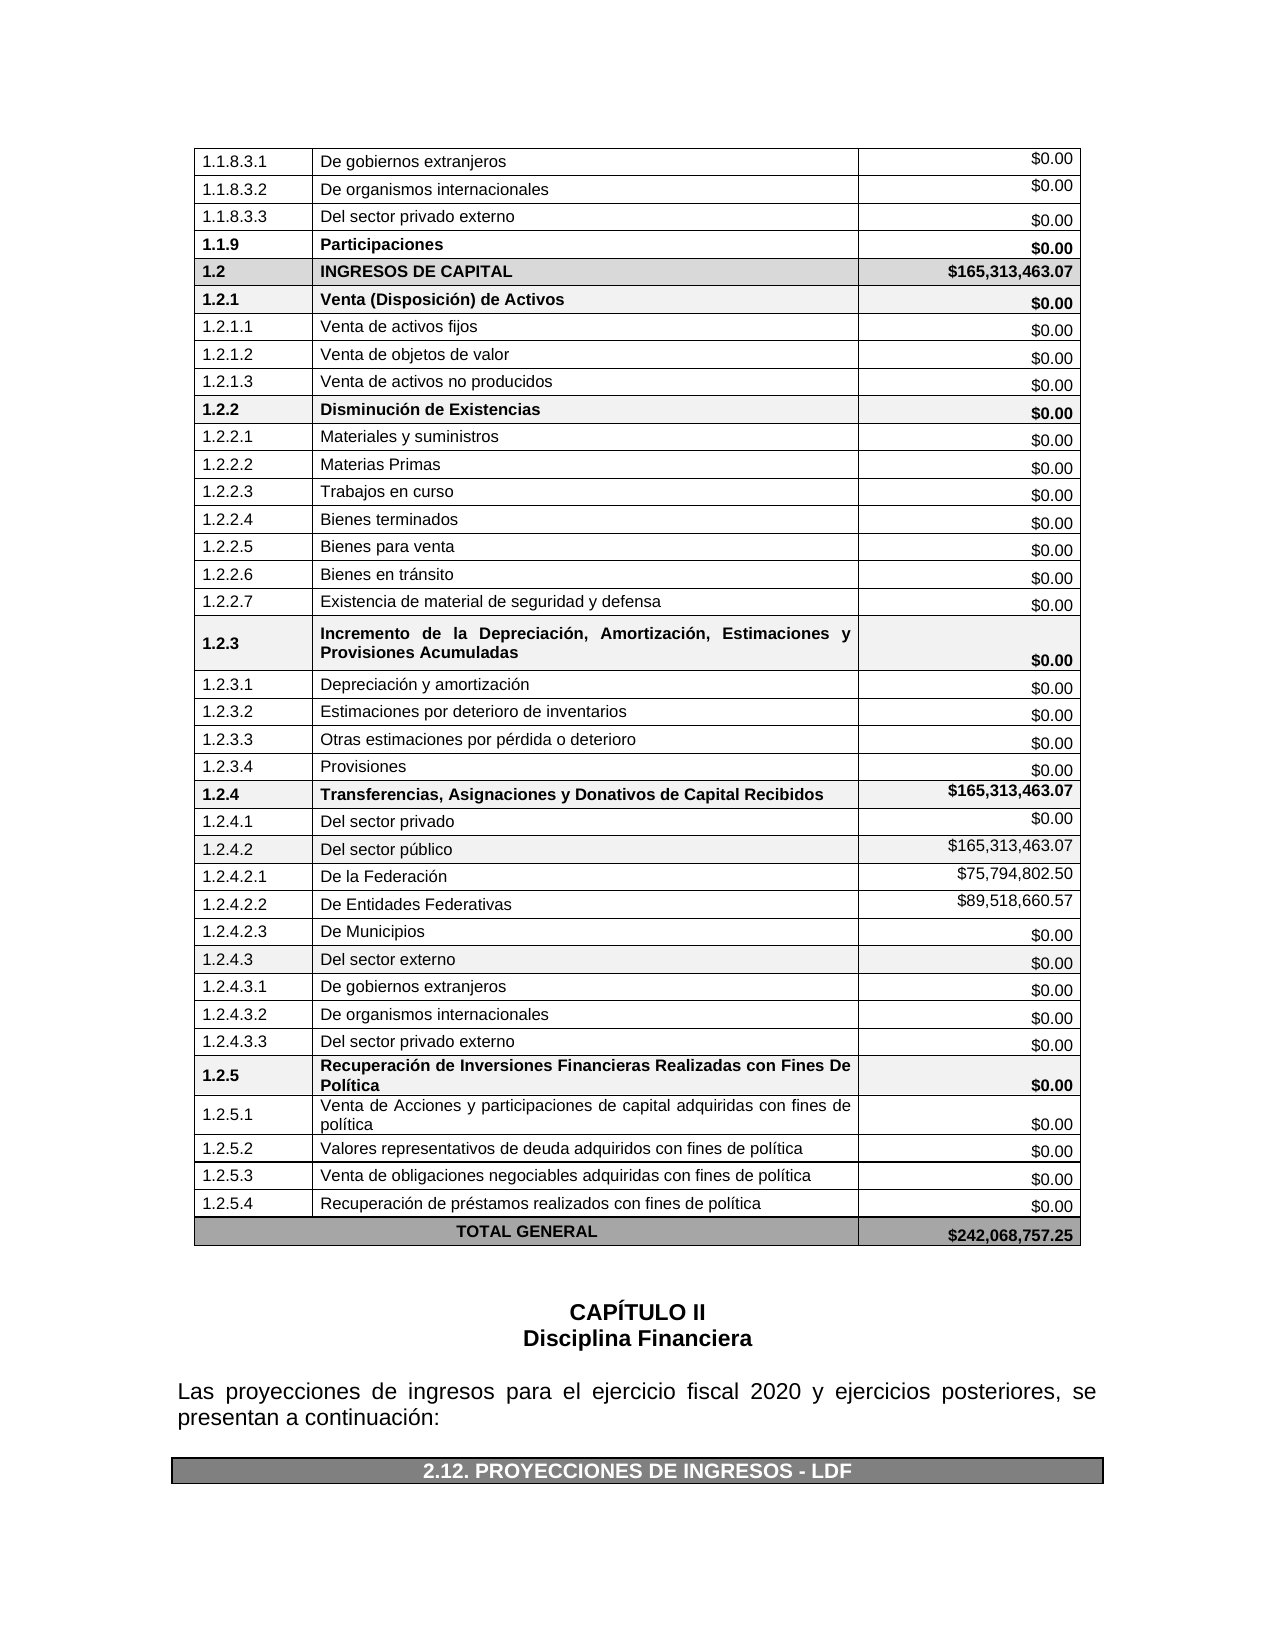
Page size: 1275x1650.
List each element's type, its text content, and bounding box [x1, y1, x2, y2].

table_cell Bienes para venta [313, 534, 858, 560]
table_cell 1.1.9 [195, 231, 312, 258]
table_cell Otras estimaciones por pérdida o deterioro [313, 726, 858, 753]
table_cell $0.00 [859, 726, 1080, 753]
table_cell Recuperación de Inversiones Financieras Realizadas con Fines De Política [313, 1056, 858, 1094]
table_cell $0.00 [859, 1135, 1080, 1161]
table_cell $0.00 [859, 946, 1080, 973]
table_cell Valores representativos de deuda adquiridos con fines de política [313, 1135, 858, 1161]
table_cell 1.2.2 [195, 396, 312, 423]
table_cell $0.00 [859, 1056, 1080, 1094]
table_cell Venta de activos no producidos [313, 369, 858, 395]
table_cell $0.00 [859, 589, 1080, 615]
table_cell 1.2.3 [195, 616, 312, 670]
table_header 2.12. PROYECCIONES DE INGRESOS - LDF [173, 1459, 1102, 1483]
text CAPÍTULO II [177, 1299, 1098, 1325]
table_cell $0.00 [859, 616, 1080, 670]
table_cell $0.00 [859, 809, 1080, 835]
table_cell 1.2.4.2 [195, 836, 312, 863]
table_cell 1.2.4 [195, 781, 312, 808]
table_cell 1.2.1.2 [195, 341, 312, 368]
table_cell 1.2.2.7 [195, 589, 312, 615]
table_cell 1.2.3.4 [195, 754, 312, 780]
table_cell $0.00 [859, 396, 1080, 423]
table_cell Participaciones [313, 231, 858, 258]
table_cell 1.2.5.3 [195, 1163, 312, 1189]
table_cell $0.00 [859, 561, 1080, 588]
table_cell Del sector privado externo [313, 204, 858, 230]
table_cell TOTAL GENERAL [195, 1218, 858, 1245]
table_cell $0.00 [859, 1029, 1080, 1055]
table_cell Del sector público [313, 836, 858, 863]
table_cell $0.00 [859, 341, 1080, 368]
table_cell 1.1.8.3.1 [195, 149, 312, 175]
table_cell 1.2.5.2 [195, 1135, 312, 1161]
table_cell Existencia de material de seguridad y defensa [313, 589, 858, 615]
table_cell Incremento de la Depreciación, Amortización, Estimaciones y Provisiones Acumuladas [313, 616, 858, 670]
table_cell De organismos internacionales [313, 176, 858, 203]
table_cell $0.00 [859, 671, 1080, 698]
table_cell 1.1.8.3.3 [195, 204, 312, 230]
table_cell Venta de Acciones y participaciones de capital adquiridas con fines de política [313, 1096, 858, 1134]
table_cell 1.2.3.1 [195, 671, 312, 698]
table_cell Del sector privado externo [313, 1029, 858, 1055]
table_cell 1.2.1.3 [195, 369, 312, 395]
table_cell $0.00 [859, 479, 1080, 505]
table_cell $89,518,660.57 [859, 891, 1080, 918]
table_cell Venta de activos fijos [313, 314, 858, 340]
table_cell De gobiernos extranjeros [313, 974, 858, 1000]
table_cell $0.00 [859, 149, 1080, 175]
text Las proyecciones de ingresos para el ejercicio fiscal 2020 y ejercicios posteriores, se presentan a continuación: [177, 1378, 1098, 1431]
table_cell Materiales y suministros [313, 424, 858, 450]
table_cell Venta (Disposición) de Activos [313, 286, 858, 313]
table_cell INGRESOS DE CAPITAL [313, 259, 858, 285]
table_cell 1.2.2.5 [195, 534, 312, 560]
table_cell 1.2.4.2.3 [195, 919, 312, 945]
table_cell De organismos internacionales [313, 1001, 858, 1028]
table_cell 1.2.2.3 [195, 479, 312, 505]
table_cell $0.00 [859, 204, 1080, 230]
table_cell $0.00 [859, 1163, 1080, 1189]
table_cell Bienes terminados [313, 506, 858, 533]
table_cell 1.2.2.6 [195, 561, 312, 588]
table_cell Del sector externo [313, 946, 858, 973]
table_cell $0.00 [859, 1001, 1080, 1028]
table_cell $0.00 [859, 1190, 1080, 1216]
table_cell $0.00 [859, 286, 1080, 313]
table_cell 1.2.4.2.1 [195, 864, 312, 890]
table_cell 1.2.4.1 [195, 809, 312, 835]
table_cell $0.00 [859, 314, 1080, 340]
table_cell $0.00 [859, 754, 1080, 780]
table_cell $165,313,463.07 [859, 259, 1080, 285]
table_cell 1.1.8.3.2 [195, 176, 312, 203]
table_cell 1.2.5.4 [195, 1190, 312, 1216]
table_cell 1.2.1 [195, 286, 312, 313]
table_cell Del sector privado [313, 809, 858, 835]
table_cell De Municipios [313, 919, 858, 945]
table_cell $0.00 [859, 699, 1080, 725]
table_cell 1.2.3.2 [195, 699, 312, 725]
table_cell $0.00 [859, 919, 1080, 945]
table_cell $0.00 [859, 231, 1080, 258]
table_cell Materias Primas [313, 451, 858, 478]
table_cell $0.00 [859, 176, 1080, 203]
table_cell Provisiones [313, 754, 858, 780]
table_cell $0.00 [859, 369, 1080, 395]
table_cell 1.2 [195, 259, 312, 285]
table_cell 1.2.5 [195, 1056, 312, 1094]
table_cell $0.00 [859, 451, 1080, 478]
table_cell $0.00 [859, 1096, 1080, 1134]
table_cell 1.2.2.4 [195, 506, 312, 533]
table_cell $0.00 [859, 534, 1080, 560]
table_cell $165,313,463.07 [859, 781, 1080, 808]
table_cell Venta de objetos de valor [313, 341, 858, 368]
table_cell Estimaciones por deterioro de inventarios [313, 699, 858, 725]
table_cell Transferencias, Asignaciones y Donativos de Capital Recibidos [313, 781, 858, 808]
table_cell De Entidades Federativas [313, 891, 858, 918]
table_cell Bienes en tránsito [313, 561, 858, 588]
table_cell Recuperación de préstamos realizados con fines de política [313, 1190, 858, 1216]
table_cell $0.00 [859, 506, 1080, 533]
table_cell Disminución de Existencias [313, 396, 858, 423]
table_cell 1.2.3.3 [195, 726, 312, 753]
table_cell 1.2.1.1 [195, 314, 312, 340]
table_cell $242,068,757.25 [859, 1218, 1080, 1245]
table_cell $165,313,463.07 [859, 836, 1080, 863]
table_cell $75,794,802.50 [859, 864, 1080, 890]
table_cell De gobiernos extranjeros [313, 149, 858, 175]
table_cell Depreciación y amortización [313, 671, 858, 698]
table_cell De la Federación [313, 864, 858, 890]
table_cell $0.00 [859, 974, 1080, 1000]
table_cell 1.2.4.2.2 [195, 891, 312, 918]
table_cell 1.2.4.3.1 [195, 974, 312, 1000]
table_cell Trabajos en curso [313, 479, 858, 505]
table_cell 1.2.2.2 [195, 451, 312, 478]
table_cell 1.2.5.1 [195, 1096, 312, 1134]
table_cell Venta de obligaciones negociables adquiridas con fines de política [313, 1163, 858, 1189]
table_cell 1.2.4.3 [195, 946, 312, 973]
table_cell 1.2.4.3.3 [195, 1029, 312, 1055]
text Disciplina Financiera [177, 1325, 1098, 1352]
table_cell 1.2.4.3.2 [195, 1001, 312, 1028]
table_cell $0.00 [859, 424, 1080, 450]
table_cell 1.2.2.1 [195, 424, 312, 450]
